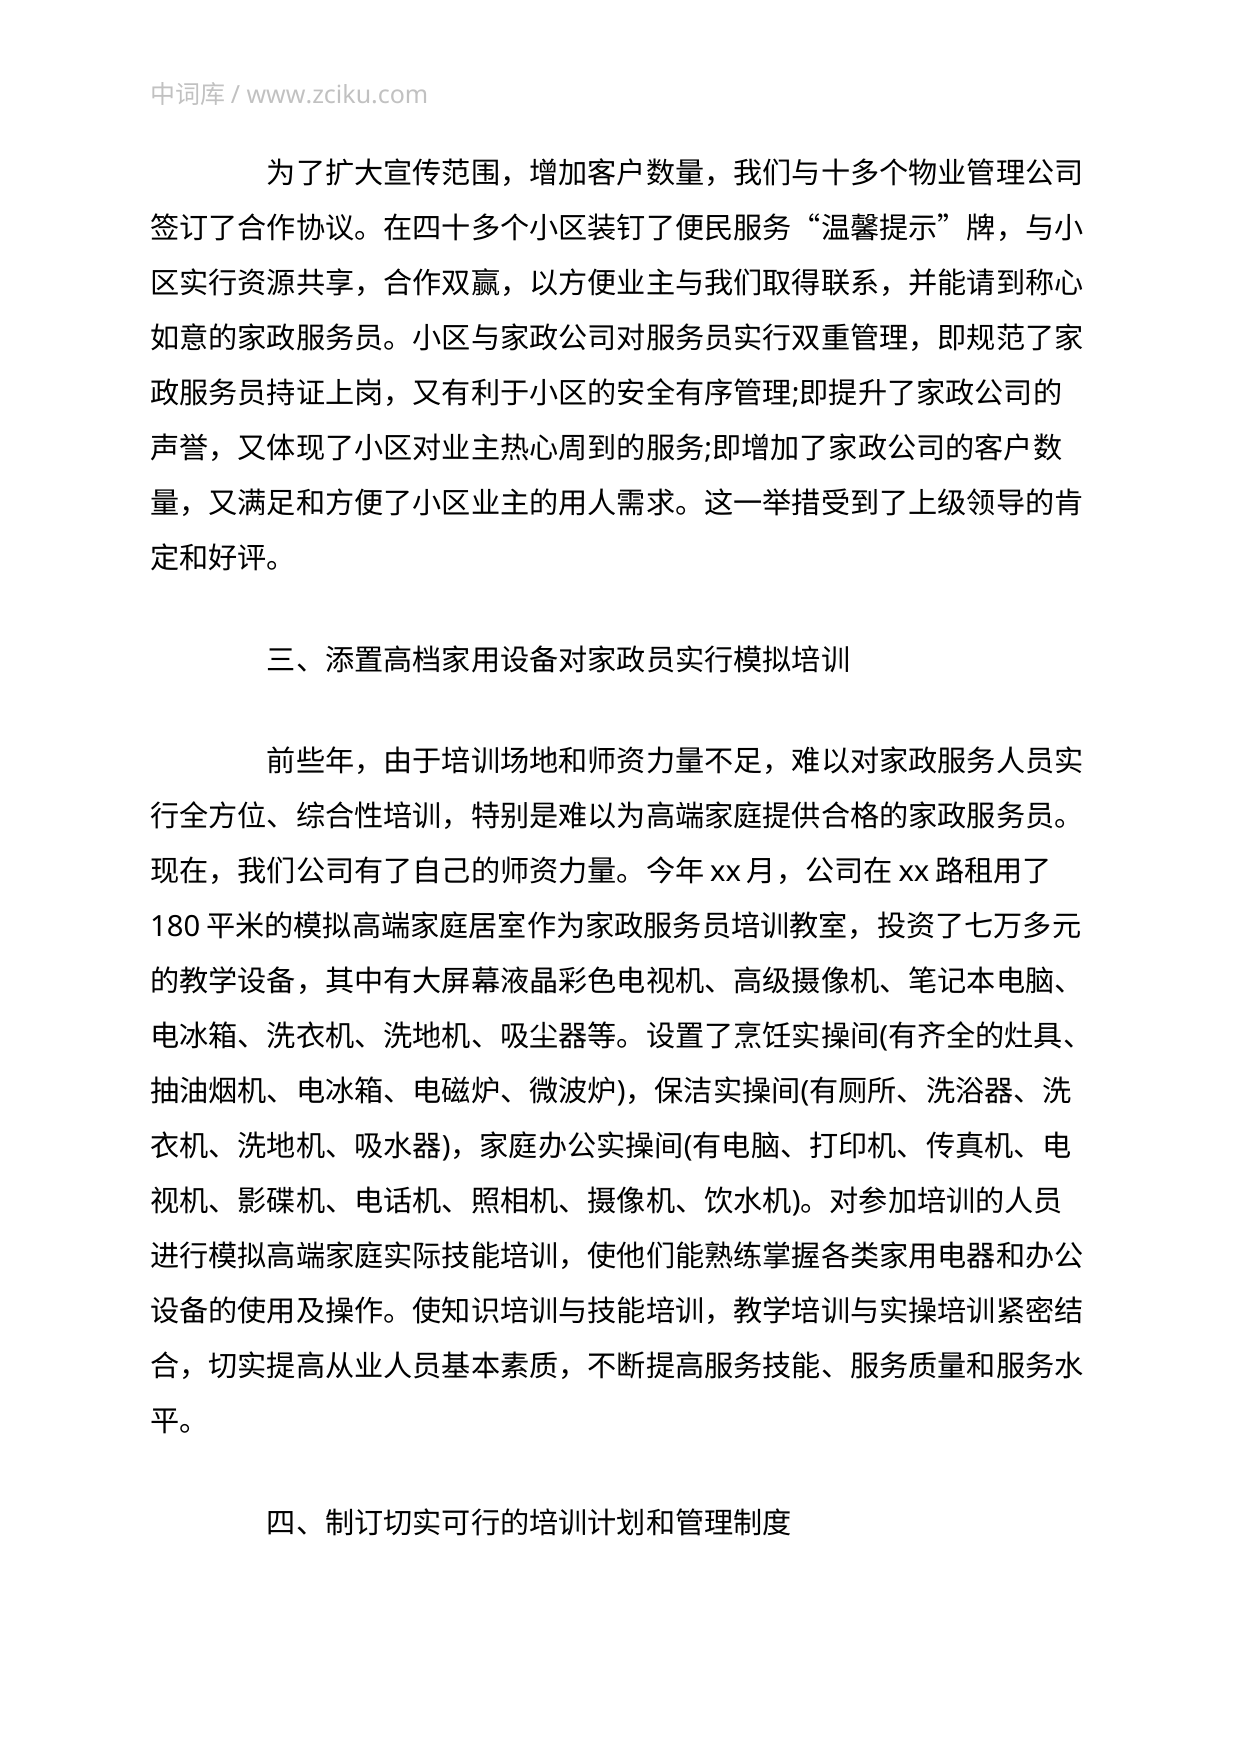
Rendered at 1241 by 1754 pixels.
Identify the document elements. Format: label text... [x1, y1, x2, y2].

text 为了扩大宣传范围，增加客户数量，我们与十多个物业管理公司签订了合作协议。在四十多个小区装钉了便民服务“温馨提示”牌，与小区实行资源共享，合作双赢，以方便业主与我们取得联系，并能请到称心如意的家政服务员。小区与家政公司对服务员实行双重管理，即规范了家政服务员持证上岗，又有利于小区的安全有序管理;即提升了家政公司的声誉，又体现了小区对业主热心周到的服务;即增加了家政公司的客户数量，又满足和方便了小区业主的用人需求。这一举措受到了上级领导的肯定和好评。 [150, 150, 1090, 577]
text 三、添置高档家用设备对家政员实行模拟培训 [150, 636, 1090, 678]
text 四、制订切实可行的培训计划和管理制度 [150, 1499, 1090, 1541]
text 前些年，由于培训场地和师资力量不足，难以对家政服务人员实行全方位、综合性培训，特别是难以为高端家庭提供合格的家政服务员。现在，我们公司有了自己的师资力量。今年xx月，公司在xx路租用了180平米的模拟高端家庭居室作为家政服务员培训教室，投资了七万多元的教学设备，其中有大屏幕液晶彩色电视机、高级摄像机、笔记本电脑、电冰箱、洗衣机、洗地机、吸尘器等。设置了烹饪实操间(有齐全的灶具、抽油烟机、电冰箱、电磁炉、微波炉)，保洁实操间(有厕所、洗浴器、洗衣机、洗地机、吸水器)，家庭办公实操间(有电脑、打印机、传真机、电视机、影碟机、电话机、照相机、摄像机、饮水机)。对参加培训的人员进行模拟高端家庭实际技能培训，使他们能熟练掌握各类家用电器和办公设备的使用及操作。使知识培训与技能培训，教学培训与实操培训紧密结合，切实提高从业人员基本素质，不断提高服务技能、服务质量和服务水平。 [150, 738, 1090, 1440]
